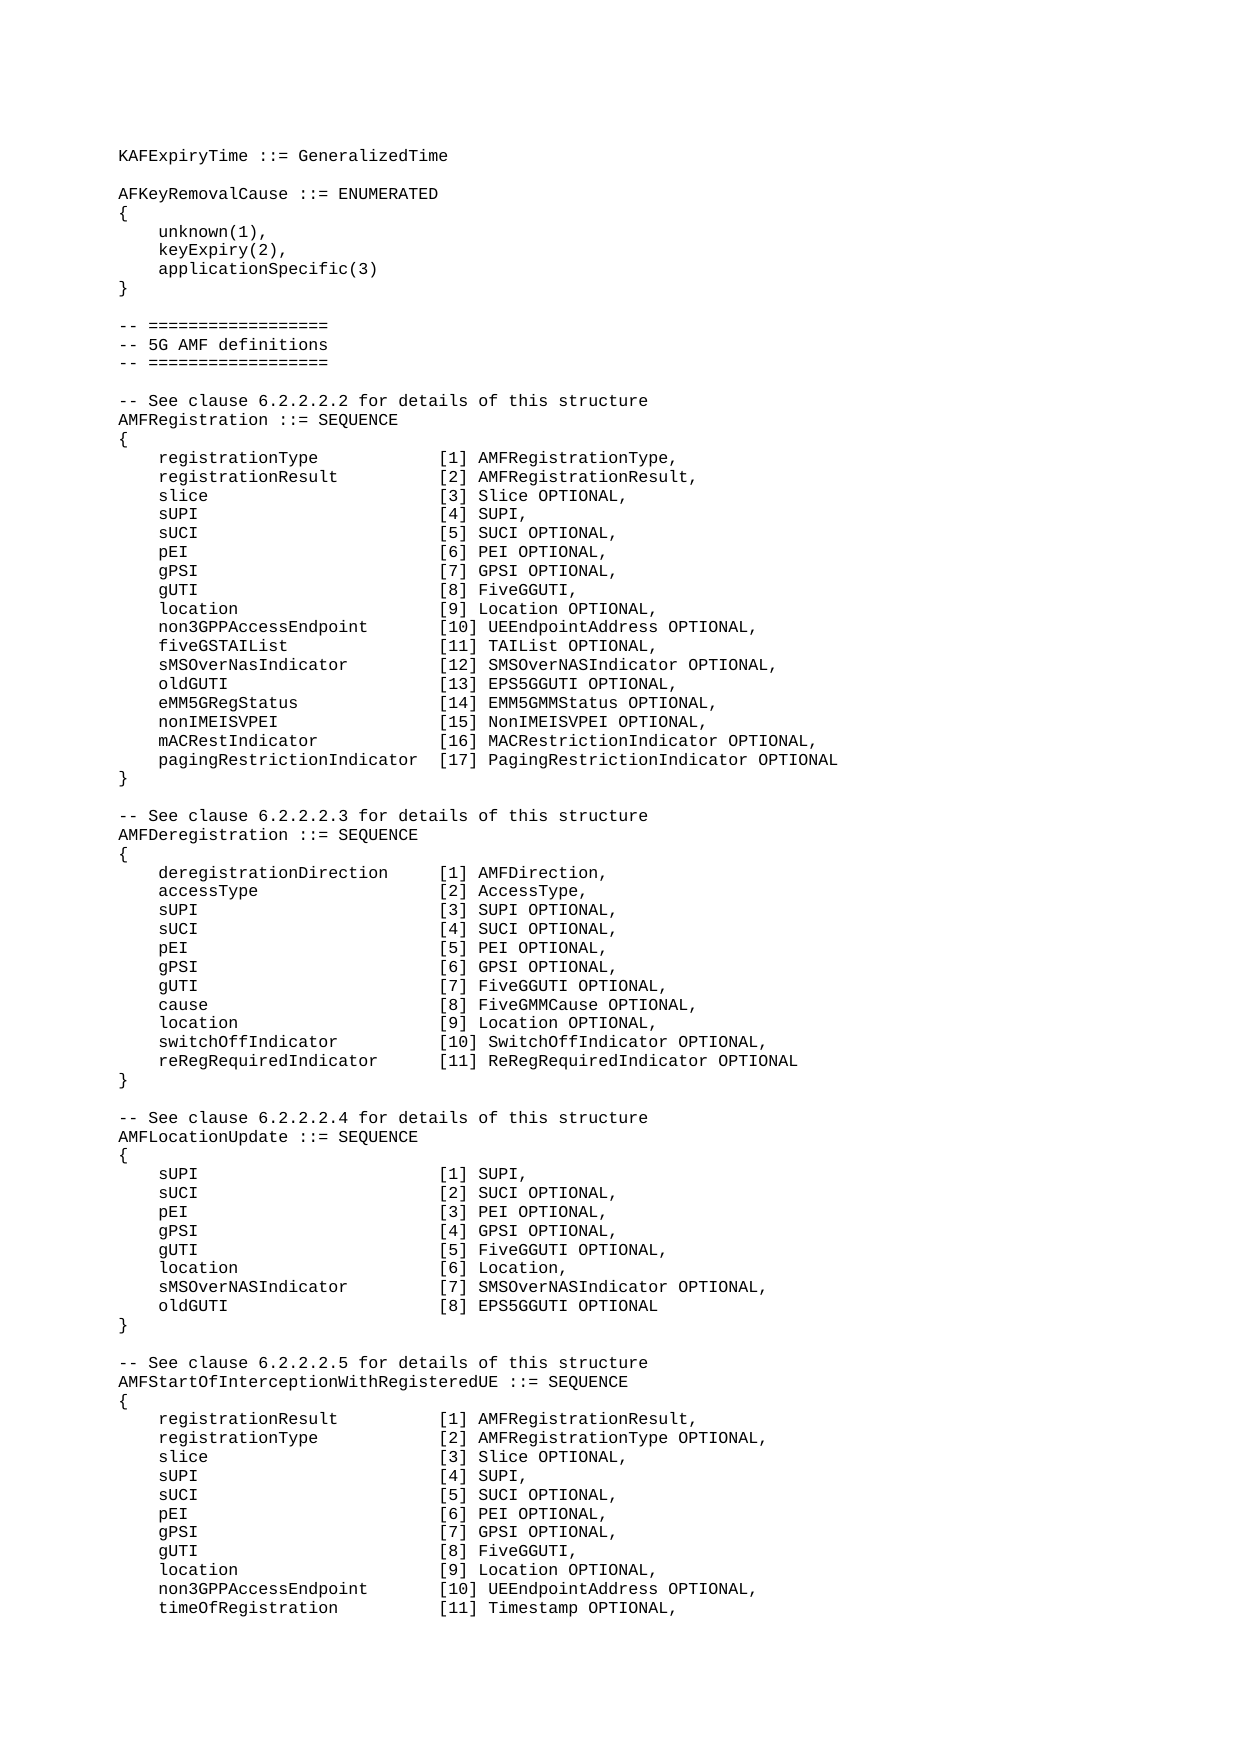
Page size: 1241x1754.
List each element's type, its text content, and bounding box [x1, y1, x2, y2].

text registrationType [1] AMFRegistrationType, [118, 449, 1122, 468]
text accessType [2] AccessType, [118, 883, 1122, 902]
text sMSOverNasIndicator [12] SMSOverNASIndicator OPTIONAL, [118, 657, 1122, 676]
text applicationSpecific(3) [118, 261, 1122, 280]
text switchOffIndicator [10] SwitchOffIndicator OPTIONAL, [118, 1034, 1122, 1053]
text location [9] Location OPTIONAL, [118, 1562, 1122, 1581]
text pagingRestrictionIndicator [17] PagingRestrictionIndicator OPTIONAL [118, 751, 1122, 770]
text gPSI [7] GPSI OPTIONAL, [118, 1524, 1122, 1543]
text -- See clause 6.2.2.2.5 for details of this structure [118, 1354, 1122, 1373]
text nonIMEISVPEI [15] NonIMEISVPEI OPTIONAL, [118, 713, 1122, 732]
text AFKeyRemovalCause ::= ENUMERATED [118, 185, 1122, 204]
text sUCI [2] SUCI OPTIONAL, [118, 1185, 1122, 1203]
text sUPI [1] SUPI, [118, 1166, 1122, 1185]
text gPSI [7] GPSI OPTIONAL, [118, 562, 1122, 581]
text -- ================== [118, 317, 1122, 336]
text pEI [6] PEI OPTIONAL, [118, 544, 1122, 562]
text AMFLocationUpdate ::= SEQUENCE [118, 1128, 1122, 1147]
text sMSOverNASIndicator [7] SMSOverNASIndicator OPTIONAL, [118, 1279, 1122, 1298]
text sUPI [3] SUPI OPTIONAL, [118, 902, 1122, 921]
text gPSI [6] GPSI OPTIONAL, [118, 958, 1122, 977]
text -- See clause 6.2.2.2.4 for details of this structure [118, 1109, 1122, 1128]
text location [9] Location OPTIONAL, [118, 1015, 1122, 1034]
text AMFStartOfInterceptionWithRegisteredUE ::= SEQUENCE [118, 1373, 1122, 1392]
text { [118, 1147, 1122, 1166]
text AMFDeregistration ::= SEQUENCE [118, 826, 1122, 845]
text mACRestIndicator [16] MACRestrictionIndicator OPTIONAL, [118, 732, 1122, 751]
text { [118, 1392, 1122, 1411]
text registrationResult [1] AMFRegistrationResult, [118, 1411, 1122, 1430]
text gUTI [8] FiveGGUTI, [118, 1543, 1122, 1562]
text non3GPPAccessEndpoint [10] UEEndpointAddress OPTIONAL, [118, 619, 1122, 638]
text cause [8] FiveGMMCause OPTIONAL, [118, 996, 1122, 1015]
text unknown(1), [118, 223, 1122, 242]
text sUCI [5] SUCI OPTIONAL, [118, 525, 1122, 544]
text } [118, 280, 1122, 298]
text -- See clause 6.2.2.2.2 for details of this structure [118, 393, 1122, 412]
text slice [3] Slice OPTIONAL, [118, 1449, 1122, 1467]
text location [6] Location, [118, 1260, 1122, 1279]
text sUPI [4] SUPI, [118, 1467, 1122, 1486]
text sUPI [4] SUPI, [118, 506, 1122, 525]
text gUTI [8] FiveGGUTI, [118, 581, 1122, 600]
text } [118, 770, 1122, 789]
text non3GPPAccessEndpoint [10] UEEndpointAddress OPTIONAL, [118, 1581, 1122, 1599]
text deregistrationDirection [1] AMFDirection, [118, 864, 1122, 883]
text -- ================== [118, 355, 1122, 374]
text keyExpiry(2), [118, 242, 1122, 261]
text oldGUTI [13] EPS5GGUTI OPTIONAL, [118, 676, 1122, 694]
text oldGUTI [8] EPS5GGUTI OPTIONAL [118, 1298, 1122, 1317]
text sUCI [4] SUCI OPTIONAL, [118, 921, 1122, 939]
text location [9] Location OPTIONAL, [118, 600, 1122, 619]
text registrationResult [2] AMFRegistrationResult, [118, 468, 1122, 487]
text pEI [3] PEI OPTIONAL, [118, 1203, 1122, 1222]
text reRegRequiredIndicator [11] ReRegRequiredIndicator OPTIONAL [118, 1053, 1122, 1072]
text -- See clause 6.2.2.2.3 for details of this structure [118, 808, 1122, 826]
text timeOfRegistration [11] Timestamp OPTIONAL, [118, 1599, 1122, 1618]
text slice [3] Slice OPTIONAL, [118, 487, 1122, 506]
text gUTI [5] FiveGGUTI OPTIONAL, [118, 1241, 1122, 1260]
text pEI [6] PEI OPTIONAL, [118, 1505, 1122, 1524]
text { [118, 845, 1122, 864]
text KAFExpiryTime ::= GeneralizedTime [118, 148, 1122, 167]
text -- 5G AMF definitions [118, 336, 1122, 355]
text gPSI [4] GPSI OPTIONAL, [118, 1222, 1122, 1241]
text { [118, 431, 1122, 449]
text eMM5GRegStatus [14] EMM5GMMStatus OPTIONAL, [118, 694, 1122, 713]
text gUTI [7] FiveGGUTI OPTIONAL, [118, 977, 1122, 996]
text fiveGSTAIList [11] TAIList OPTIONAL, [118, 638, 1122, 657]
text } [118, 1072, 1122, 1090]
text AMFRegistration ::= SEQUENCE [118, 412, 1122, 431]
text } [118, 1317, 1122, 1336]
text { [118, 204, 1122, 223]
text registrationType [2] AMFRegistrationType OPTIONAL, [118, 1430, 1122, 1449]
text sUCI [5] SUCI OPTIONAL, [118, 1486, 1122, 1505]
text pEI [5] PEI OPTIONAL, [118, 939, 1122, 958]
